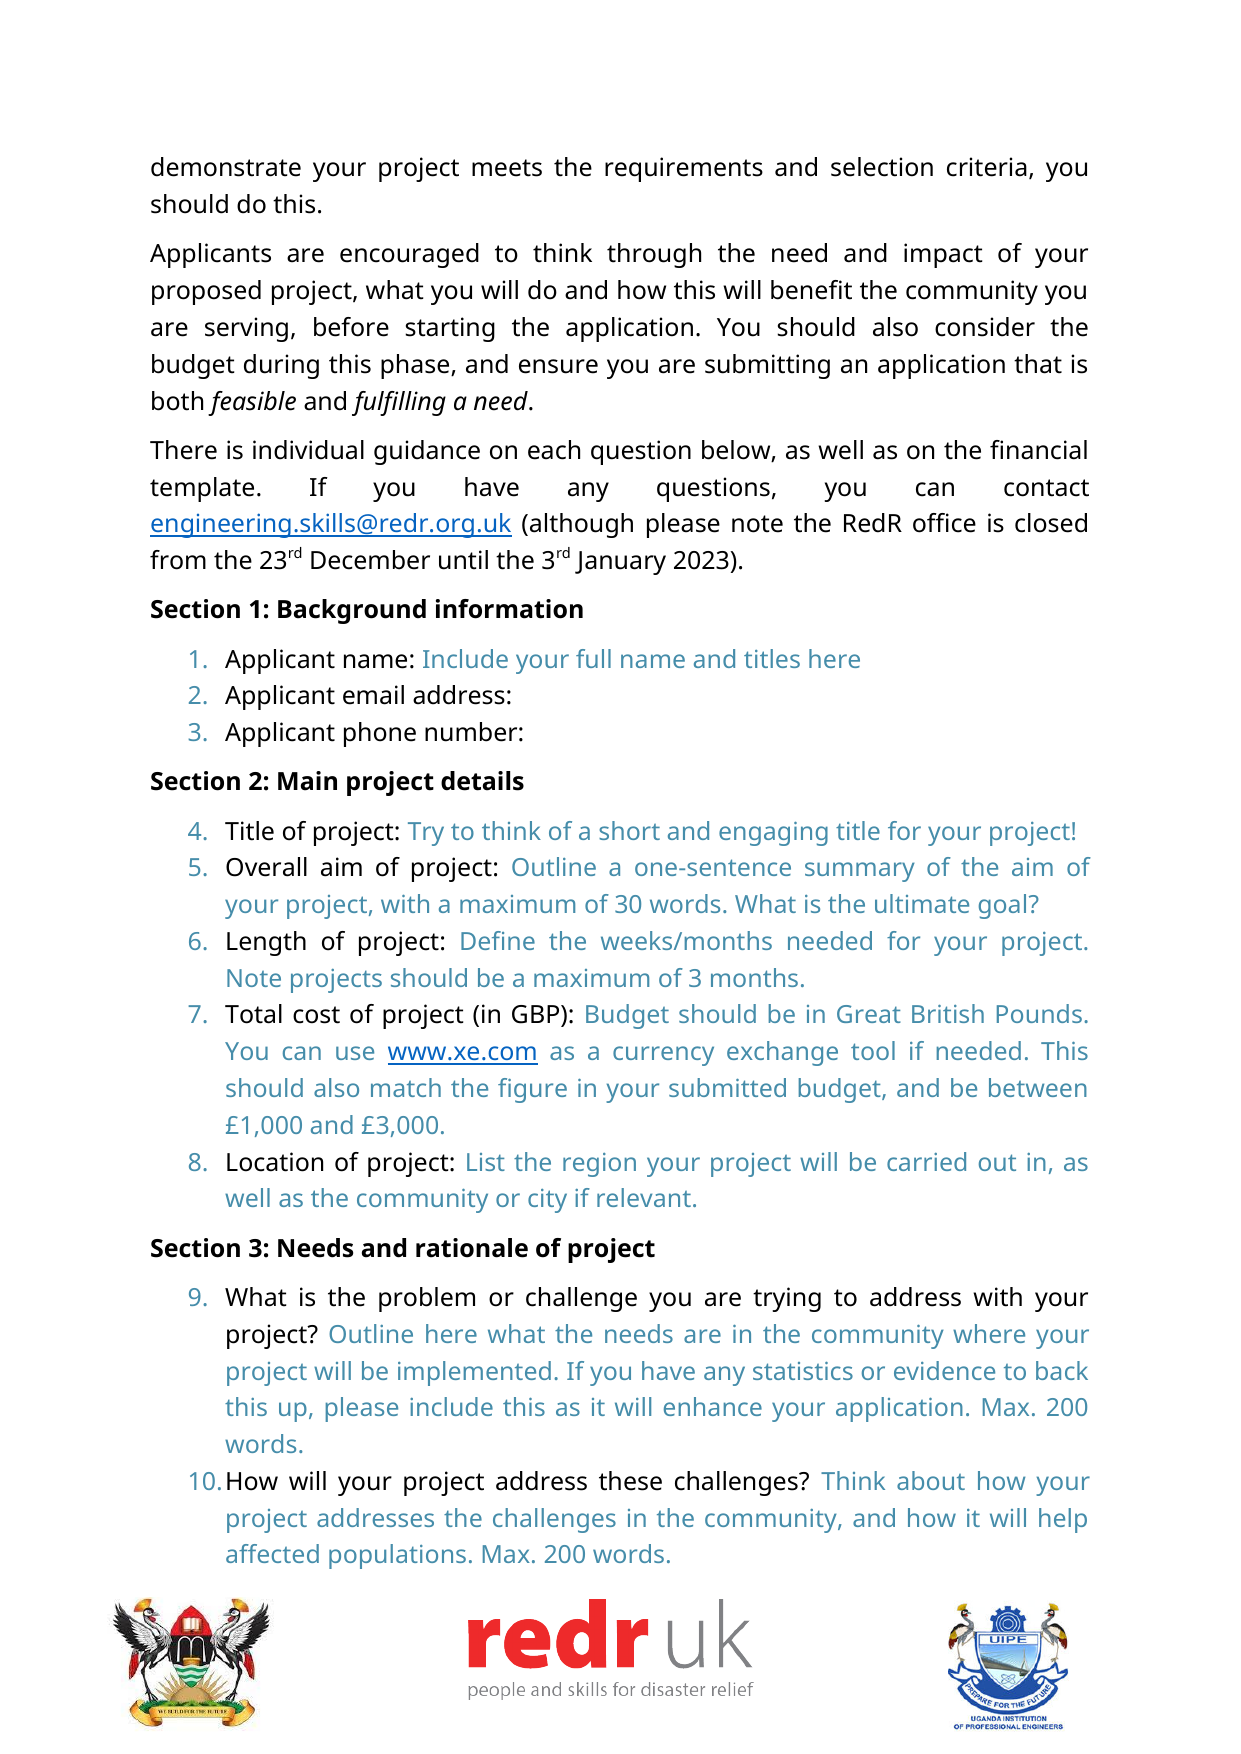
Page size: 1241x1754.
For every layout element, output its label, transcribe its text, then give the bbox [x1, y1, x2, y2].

text Section 3: Needs and rationale of project [150, 1230, 1090, 1264]
text Applicants are encouraged to think through the need and impact of your proposed project, what you will do and how this will benefit the community you are serving, before starting the application. You should also consider the budget during this phase, and ensure you are submitting an application that is both feasible and fulfilling a need. [150, 236, 1090, 417]
picture [937, 1595, 1087, 1743]
list What is the problem or challenge you are trying to address with your project? Outline here what the needs are in the community where your project will be implemented. If you have any statistics or evidence to back this up, please include this as it will enhance your application. Max. 200 words. [187, 1279, 1090, 1461]
list Applicant name: Include your full name and titles here [187, 641, 1090, 675]
picture [460, 1589, 758, 1706]
text Section 1: Background information [150, 592, 1090, 626]
text Section 2: Main project details [150, 764, 1090, 798]
list Location of project: List the region your project will be carried out in, as well as the community or city if relevant. [187, 1144, 1090, 1215]
text There is individual guidance on each question below, as well as on the financial template. If you have any questions, you can contact engineering.skills@redr.org.uk (although please note the RedR office is closed from the 23rd December until the 3rd January 2023). [150, 432, 1090, 577]
list Length of project: Define the weeks/months needed for your project. Note projects should be a maximum of 3 months. [187, 924, 1090, 994]
list Title of project: Try to think of a short and engaging title for your project! [187, 813, 1090, 847]
list How will your project address these challenges? Think about how your project addresses the challenges in the community, and how it will help affected populations. Max. 200 words. [187, 1463, 1090, 1571]
list Total cost of project (in GBP): Budget should be in Great British Pounds. You can use www.xe.com as a currency exchange tool if needed. This should also match the figure in your submitted budget, and be between £1,000 and £3,000. [187, 997, 1090, 1142]
list Applicant phone number: [187, 715, 1090, 749]
picture [93, 1597, 285, 1733]
list Overall aim of project: Outline a one-sentence summary of the aim of your project, with a maximum of 30 words. What is the ultimate goal? [187, 850, 1090, 921]
list Applicant email address: [187, 678, 1090, 712]
